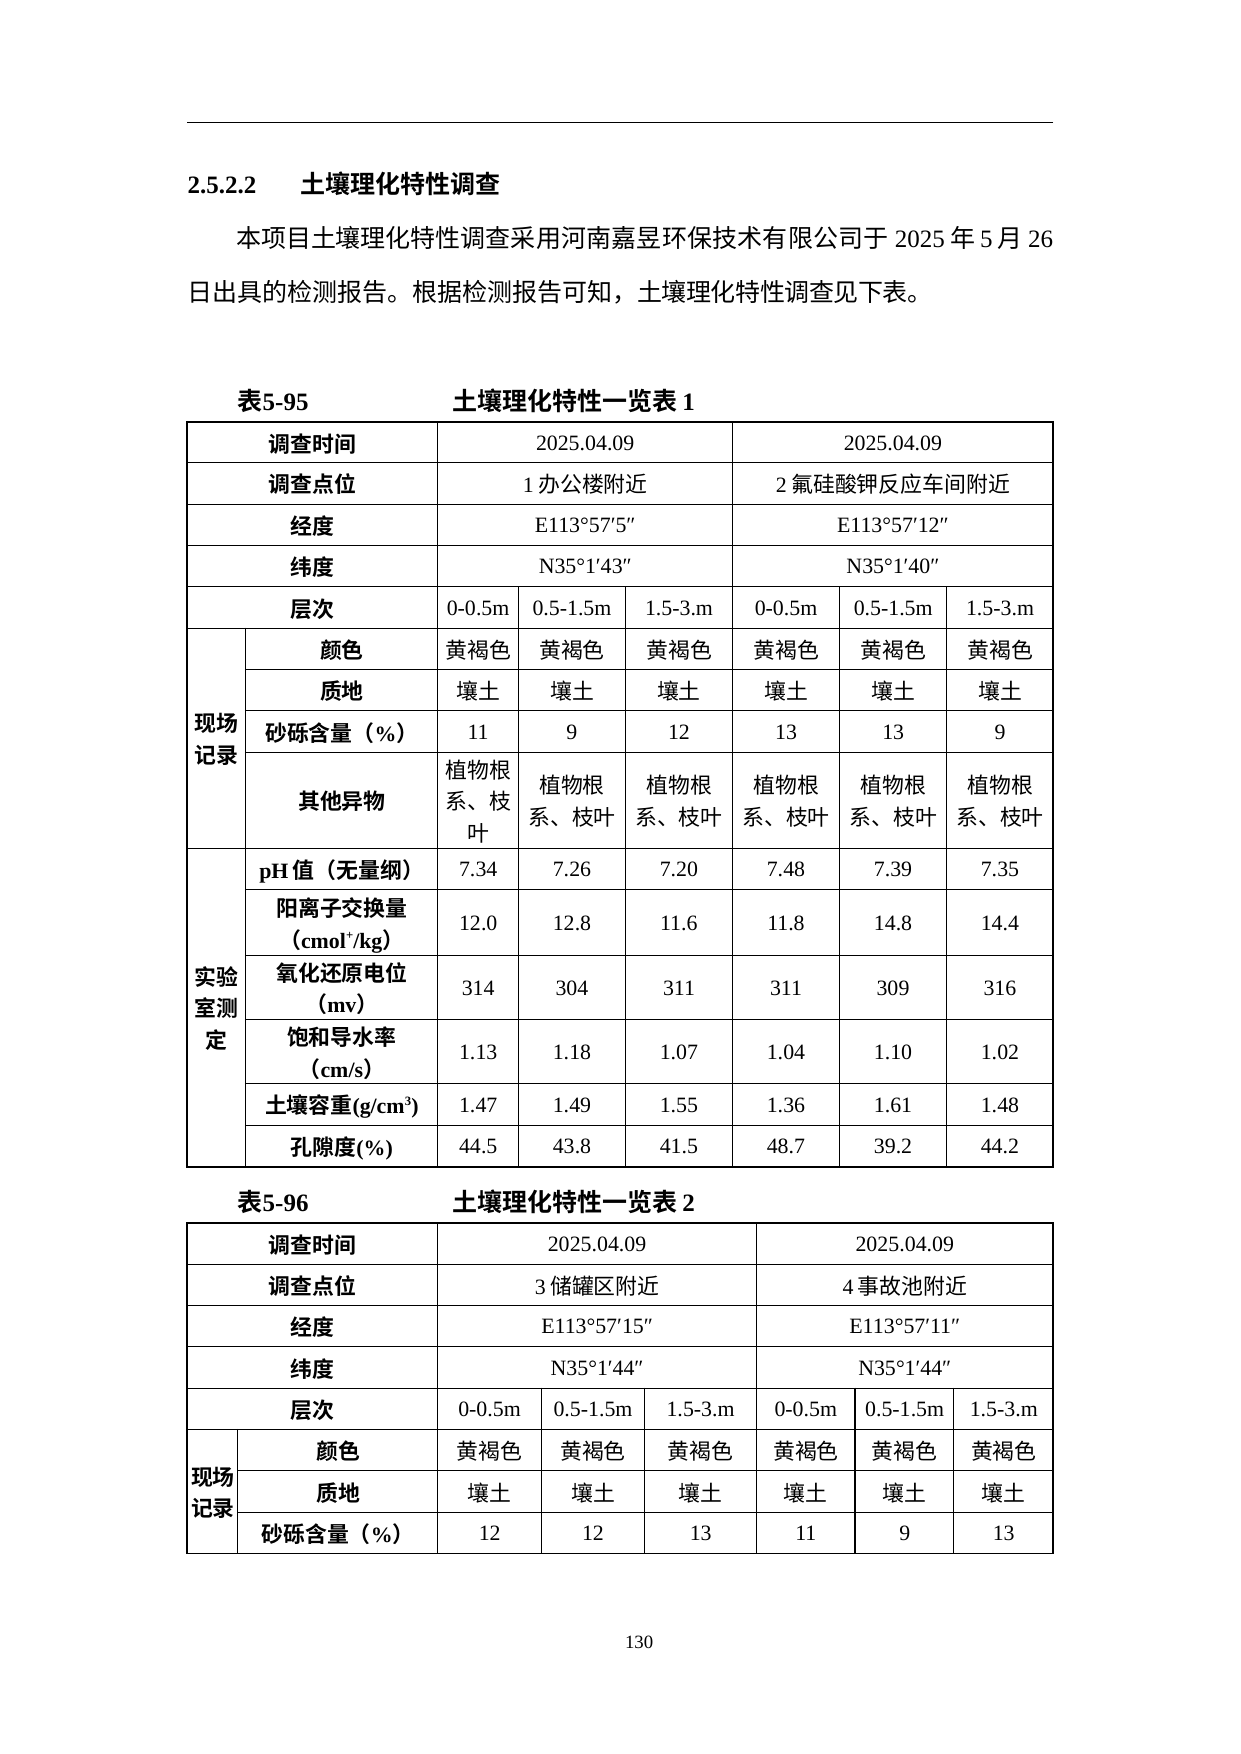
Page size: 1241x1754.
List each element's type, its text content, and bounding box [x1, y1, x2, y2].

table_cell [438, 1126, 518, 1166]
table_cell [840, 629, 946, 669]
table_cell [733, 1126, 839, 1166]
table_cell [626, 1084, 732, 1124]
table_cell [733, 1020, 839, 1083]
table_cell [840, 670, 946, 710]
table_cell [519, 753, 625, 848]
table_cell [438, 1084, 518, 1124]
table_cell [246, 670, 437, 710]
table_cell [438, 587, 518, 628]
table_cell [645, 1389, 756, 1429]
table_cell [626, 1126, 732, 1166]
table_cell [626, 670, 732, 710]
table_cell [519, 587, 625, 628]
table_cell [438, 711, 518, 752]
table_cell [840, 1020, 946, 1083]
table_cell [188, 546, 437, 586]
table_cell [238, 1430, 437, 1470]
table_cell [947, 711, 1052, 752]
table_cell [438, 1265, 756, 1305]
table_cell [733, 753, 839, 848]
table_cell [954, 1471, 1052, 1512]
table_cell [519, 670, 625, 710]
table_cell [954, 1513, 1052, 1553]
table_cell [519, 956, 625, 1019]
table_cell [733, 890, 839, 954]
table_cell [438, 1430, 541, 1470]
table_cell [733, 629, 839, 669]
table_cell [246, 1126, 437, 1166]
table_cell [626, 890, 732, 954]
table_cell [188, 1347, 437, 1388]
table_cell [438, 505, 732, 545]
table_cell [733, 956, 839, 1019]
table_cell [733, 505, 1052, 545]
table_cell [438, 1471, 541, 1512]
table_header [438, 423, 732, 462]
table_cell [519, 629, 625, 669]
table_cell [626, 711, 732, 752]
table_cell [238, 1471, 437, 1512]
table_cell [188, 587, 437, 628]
text 表5-59 土壤理化特性一览表2 [187, 1168, 1053, 1222]
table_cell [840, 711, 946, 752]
text 本项目土壤理化特性调查采用河南嘉昱环保技术有限公司于2025年5月26日出具的检测报告。根据检测报告可知，土壤理化特性调查见下表。 [187, 204, 1053, 312]
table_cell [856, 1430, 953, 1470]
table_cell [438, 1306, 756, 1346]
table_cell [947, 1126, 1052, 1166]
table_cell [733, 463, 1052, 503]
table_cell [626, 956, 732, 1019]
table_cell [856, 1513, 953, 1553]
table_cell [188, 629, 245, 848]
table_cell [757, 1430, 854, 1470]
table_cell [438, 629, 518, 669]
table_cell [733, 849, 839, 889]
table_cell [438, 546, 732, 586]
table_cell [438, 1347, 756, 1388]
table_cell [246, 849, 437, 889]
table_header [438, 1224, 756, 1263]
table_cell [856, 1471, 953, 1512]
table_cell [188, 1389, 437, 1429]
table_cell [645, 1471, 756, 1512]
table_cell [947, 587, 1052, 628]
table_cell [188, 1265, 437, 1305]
text 表5-58 土壤理化特性一览表1 [187, 367, 1053, 421]
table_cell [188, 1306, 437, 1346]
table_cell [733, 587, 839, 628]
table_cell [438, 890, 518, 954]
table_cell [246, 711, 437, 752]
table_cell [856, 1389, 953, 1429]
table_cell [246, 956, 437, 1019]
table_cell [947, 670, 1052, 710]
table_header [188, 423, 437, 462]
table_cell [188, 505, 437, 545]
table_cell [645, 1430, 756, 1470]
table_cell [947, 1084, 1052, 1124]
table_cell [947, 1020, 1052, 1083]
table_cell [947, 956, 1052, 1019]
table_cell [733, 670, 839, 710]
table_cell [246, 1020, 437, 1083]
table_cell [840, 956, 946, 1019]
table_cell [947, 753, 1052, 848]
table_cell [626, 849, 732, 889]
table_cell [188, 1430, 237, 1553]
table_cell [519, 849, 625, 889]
subtitle 土壤理化特性调查 [187, 150, 1053, 204]
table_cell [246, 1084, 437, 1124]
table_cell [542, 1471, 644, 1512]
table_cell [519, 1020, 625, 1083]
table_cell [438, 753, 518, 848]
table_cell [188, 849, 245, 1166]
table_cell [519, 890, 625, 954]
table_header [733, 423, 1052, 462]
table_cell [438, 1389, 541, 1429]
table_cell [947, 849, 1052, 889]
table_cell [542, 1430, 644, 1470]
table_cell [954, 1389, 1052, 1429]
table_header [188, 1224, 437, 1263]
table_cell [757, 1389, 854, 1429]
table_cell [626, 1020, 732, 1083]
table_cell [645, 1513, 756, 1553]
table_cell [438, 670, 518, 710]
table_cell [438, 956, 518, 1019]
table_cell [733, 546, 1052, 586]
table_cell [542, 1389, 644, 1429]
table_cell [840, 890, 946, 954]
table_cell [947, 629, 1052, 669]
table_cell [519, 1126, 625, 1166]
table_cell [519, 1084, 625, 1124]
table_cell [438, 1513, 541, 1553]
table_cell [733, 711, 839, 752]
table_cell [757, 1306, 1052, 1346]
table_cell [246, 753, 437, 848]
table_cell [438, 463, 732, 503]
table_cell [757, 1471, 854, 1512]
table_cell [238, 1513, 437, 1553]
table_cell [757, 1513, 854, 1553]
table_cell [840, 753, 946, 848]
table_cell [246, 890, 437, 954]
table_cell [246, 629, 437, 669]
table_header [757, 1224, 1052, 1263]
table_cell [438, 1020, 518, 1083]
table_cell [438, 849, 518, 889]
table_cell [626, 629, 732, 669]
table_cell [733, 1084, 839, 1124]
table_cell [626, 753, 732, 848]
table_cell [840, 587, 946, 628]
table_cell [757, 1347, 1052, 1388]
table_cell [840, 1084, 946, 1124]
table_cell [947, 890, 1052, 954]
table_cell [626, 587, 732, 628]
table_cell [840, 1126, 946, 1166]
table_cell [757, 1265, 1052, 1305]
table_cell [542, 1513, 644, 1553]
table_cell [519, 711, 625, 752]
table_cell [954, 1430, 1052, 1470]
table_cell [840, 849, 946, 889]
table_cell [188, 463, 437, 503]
